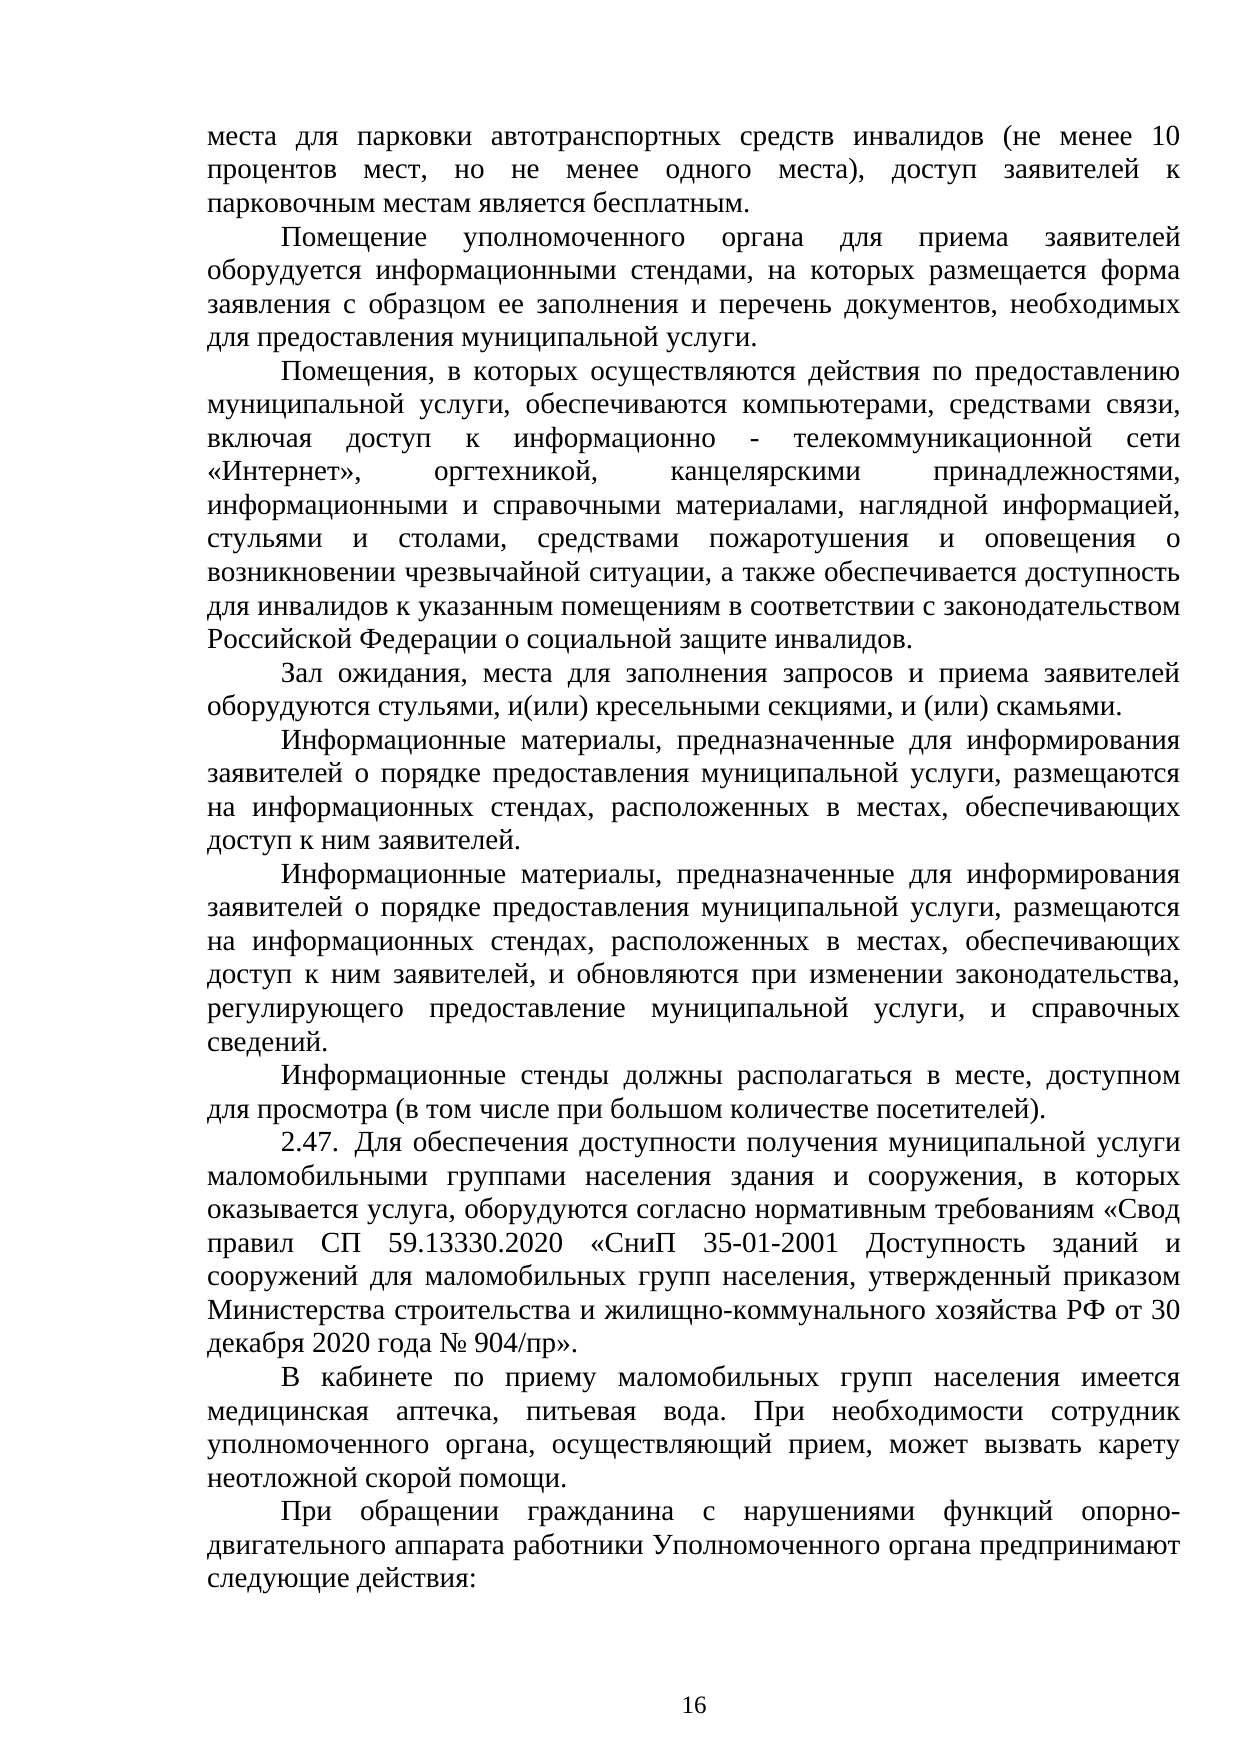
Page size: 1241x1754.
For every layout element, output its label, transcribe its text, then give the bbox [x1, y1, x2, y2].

text При обращении гражданина с нарушениями функций опорно-двигательного аппарата работники Уполномоченного органа предпринимают следующие действия: [207, 1493, 1181, 1594]
text Информационные материалы, предназначенные для информирования заявителей о порядке предоставления муниципальной услуги, размещаются на информационных стендах, расположенных в местах, обеспечивающих доступ к ним заявителей. [207, 722, 1181, 856]
text В кабинете по приему маломобильных групп населения имеется медицинская аптечка, питьевая вода. При необходимости сотрудник уполномоченного органа, осуществляющий прием, может вызвать карету неотложной скорой помощи. [207, 1359, 1181, 1493]
text Зал ожидания, места для заполнения запросов и приема заявителей оборудуются стульями, и(или) кресельными секциями, и (или) скамьями. [207, 655, 1181, 722]
text 2.47. Для обеспечения доступности получения муниципальной услуги маломобильными группами населения здания и сооружения, в которых оказывается услуга, оборудуются согласно нормативным требованиям «Свод правил СП 59.13330.2020 «СниП 35-01-2001 Доступность зданий и сооружений для маломобильных групп населения, утвержденный приказом Министерства строительства и жилищно-коммунального хозяйства РФ от 30 декабря 2020 года № 904/пр». [207, 1124, 1181, 1359]
text Помещение уполномоченного органа для приема заявителей оборудуется информационными стендами, на которых размещается форма заявления с образцом ее заполнения и перечень документов, необходимых для предоставления муниципальной услуги. [207, 219, 1181, 353]
text Информационные материалы, предназначенные для информирования заявителей о порядке предоставления муниципальной услуги, размещаются на информационных стендах, расположенных в местах, обеспечивающих доступ к ним заявителей, и обновляются при изменении законодательства, регулирующего предоставление муниципальной услуги, и справочных сведений. [207, 856, 1181, 1057]
text Информационные стенды должны располагаться в месте, доступном для просмотра (в том числе при большом количестве посетителей). [207, 1057, 1181, 1124]
text Помещения, в которых осуществляются действия по предоставлению муниципальной услуги, обеспечиваются компьютерами, средствами связи, включая доступ к информационно - телекоммуникационной сети «Интернет», оргтехникой, канцелярскими принадлежностями, информационными и справочными материалами, наглядной информацией, стульями и столами, средствами пожаротушения и оповещения о возникновении чрезвычайной ситуации, а также обеспечивается доступность для инвалидов к указанным помещениям в соответствии с законодательством Российской Федерации о социальной защите инвалидов. [207, 353, 1181, 655]
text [207, 118, 1181, 219]
